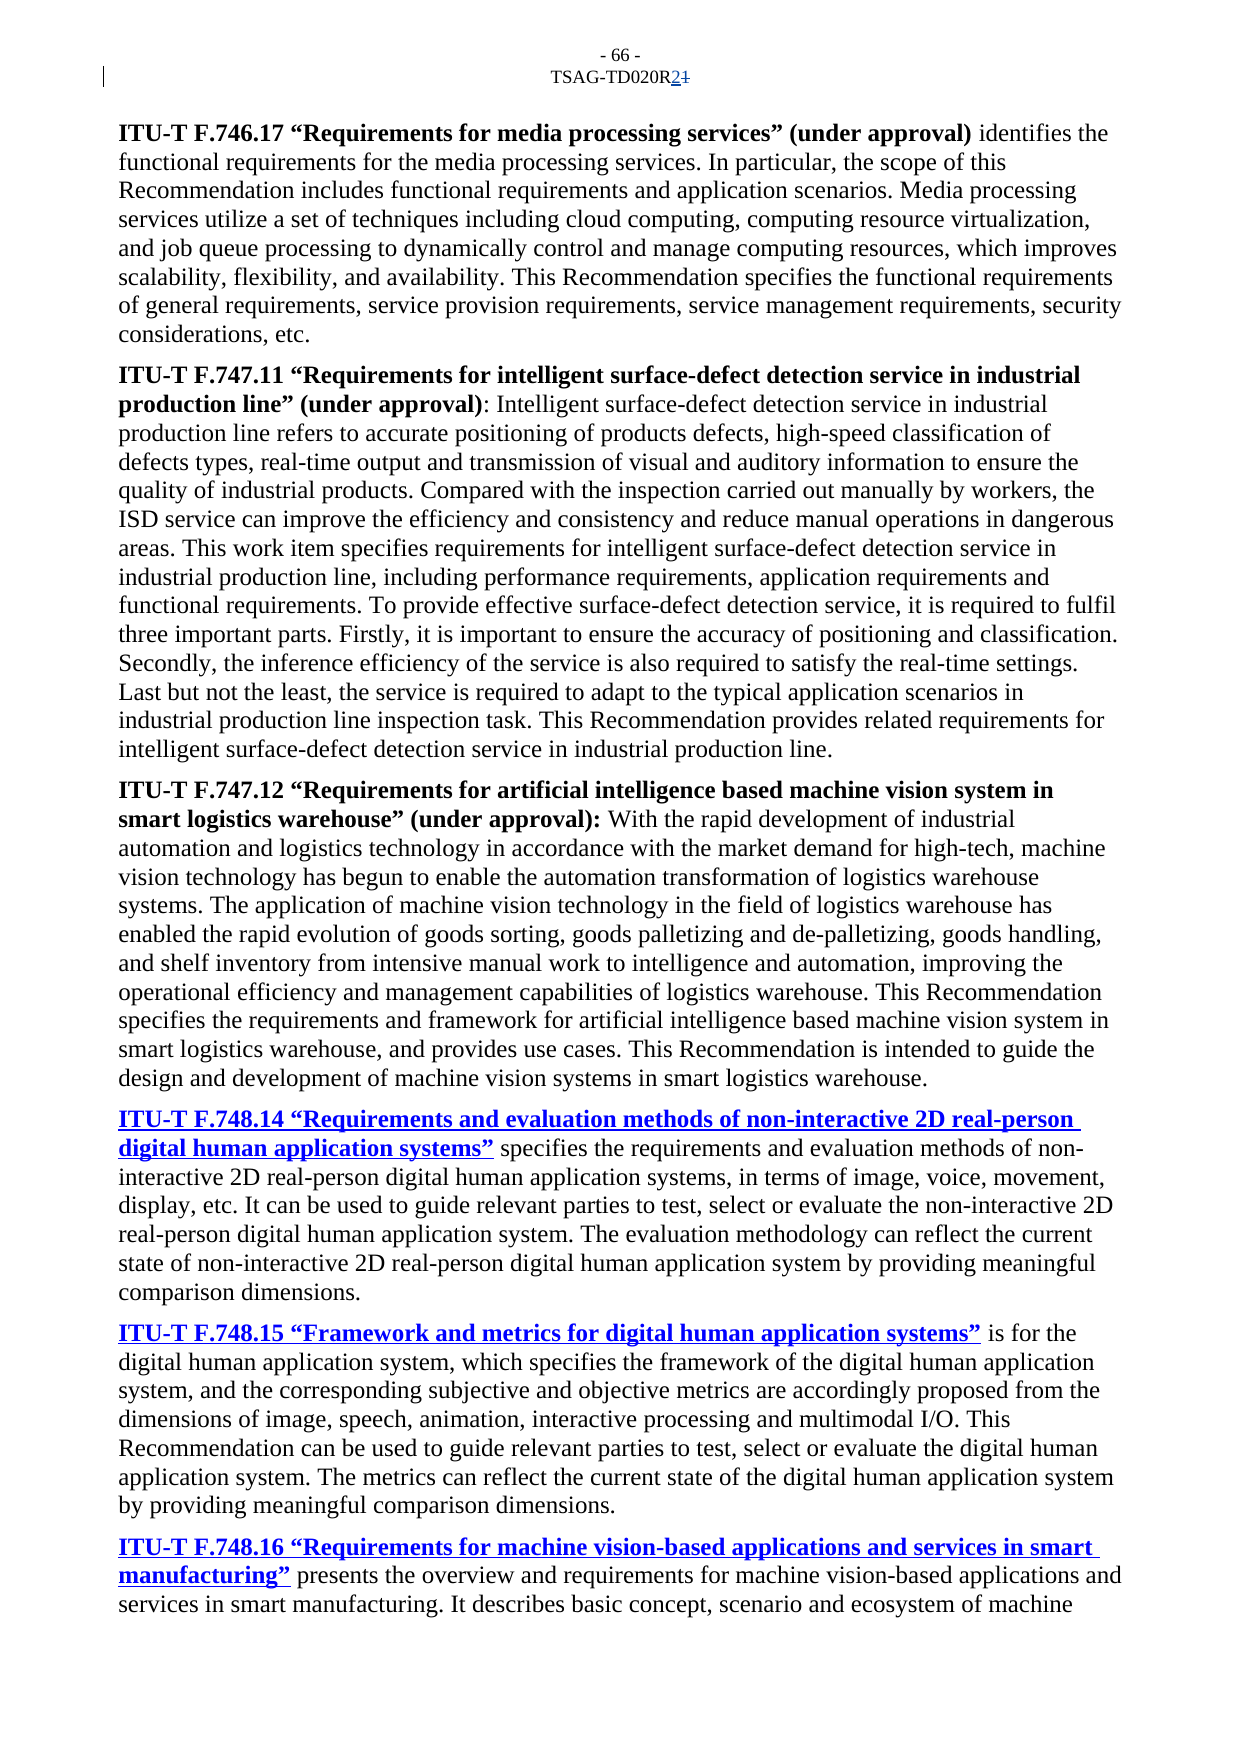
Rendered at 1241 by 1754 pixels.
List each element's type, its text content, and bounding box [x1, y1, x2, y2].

text ITU-T F.748.15 “Framework and metrics for digital human application systems” is for the digital human application system, which specifies the framework of the digital human application system, and the corresponding subjective and objective metrics are accordingly proposed from the dimensions of image, speech, animation, interactive processing and multimodal I/O. This Recommendation can be used to guide relevant parties to test, select or evaluate the digital human application system. The metrics can reflect the current state of the digital human application system by providing meaningful comparison dimensions. [118, 1318, 1122, 1519]
text ITU-T F.746.17 “Requirements for media processing services” (under approval) identifies the functional requirements for the media processing services. In particular, the scope of this Recommendation includes functional requirements and application scenarios. Media processing services utilize a set of techniques including cloud computing, computing resource virtualization, and job queue processing to dynamically control and manage computing resources, which improves scalability, flexibility, and availability. This Recommendation specifies the functional requirements of general requirements, service provision requirements, service management requirements, security considerations, etc. [118, 118, 1122, 348]
text ITU-T F.747.12 “Requirements for artificial intelligence based machine vision system in smart logistics warehouse” (under approval): With the rapid development of industrial automation and logistics technology in accordance with the market demand for high-tech, machine vision technology has begun to enable the automation transformation of logistics warehouse systems. The application of machine vision technology in the field of logistics warehouse has enabled the rapid evolution of goods sorting, goods palletizing and de-palletizing, goods handling, and shelf inventory from intensive manual work to intelligence and automation, improving the operational efficiency and management capabilities of logistics warehouse. This Recommendation specifies the requirements and framework for artificial intelligence based machine vision system in smart logistics warehouse, and provides use cases. This Recommendation is intended to guide the design and development of machine vision systems in smart logistics warehouse. [118, 776, 1122, 1092]
text ITU-T F.747.11 “Requirements for intelligent surface-defect detection service in industrial production line” (under approval): Intelligent surface-defect detection service in industrial production line refers to accurate positioning of products defects, high-speed classification of defects types, real-time output and transmission of visual and auditory information to ensure the quality of industrial products. Compared with the inspection carried out manually by workers, the ISD service can improve the efficiency and consistency and reduce manual operations in dangerous areas. This work item specifies requirements for intelligent surface-defect detection service in industrial production line, including performance requirements, application requirements and functional requirements. To provide effective surface-defect detection service, it is required to fulfil three important parts. Firstly, it is important to ensure the accuracy of positioning and classification. Secondly, the inference efficiency of the service is also required to satisfy the real-time settings. Last but not the least, the service is required to adapt to the typical application scenarios in industrial production line inspection task. This Recommendation provides related requirements for intelligent surface-defect detection service in industrial production line. [118, 361, 1122, 763]
text ITU-T F.748.14 “Requirements and evaluation methods of non-interactive 2D real-person digital human application systems” specifies the requirements and evaluation methods of non-interactive 2D real-person digital human application systems, in terms of image, voice, movement, display, etc. It can be used to guide relevant parties to test, select or evaluate the non-interactive 2D real-person digital human application system. The evaluation methodology can reflect the current state of non-interactive 2D real-person digital human application system by providing meaningful comparison dimensions. [118, 1104, 1122, 1306]
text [118, 1532, 1122, 1618]
